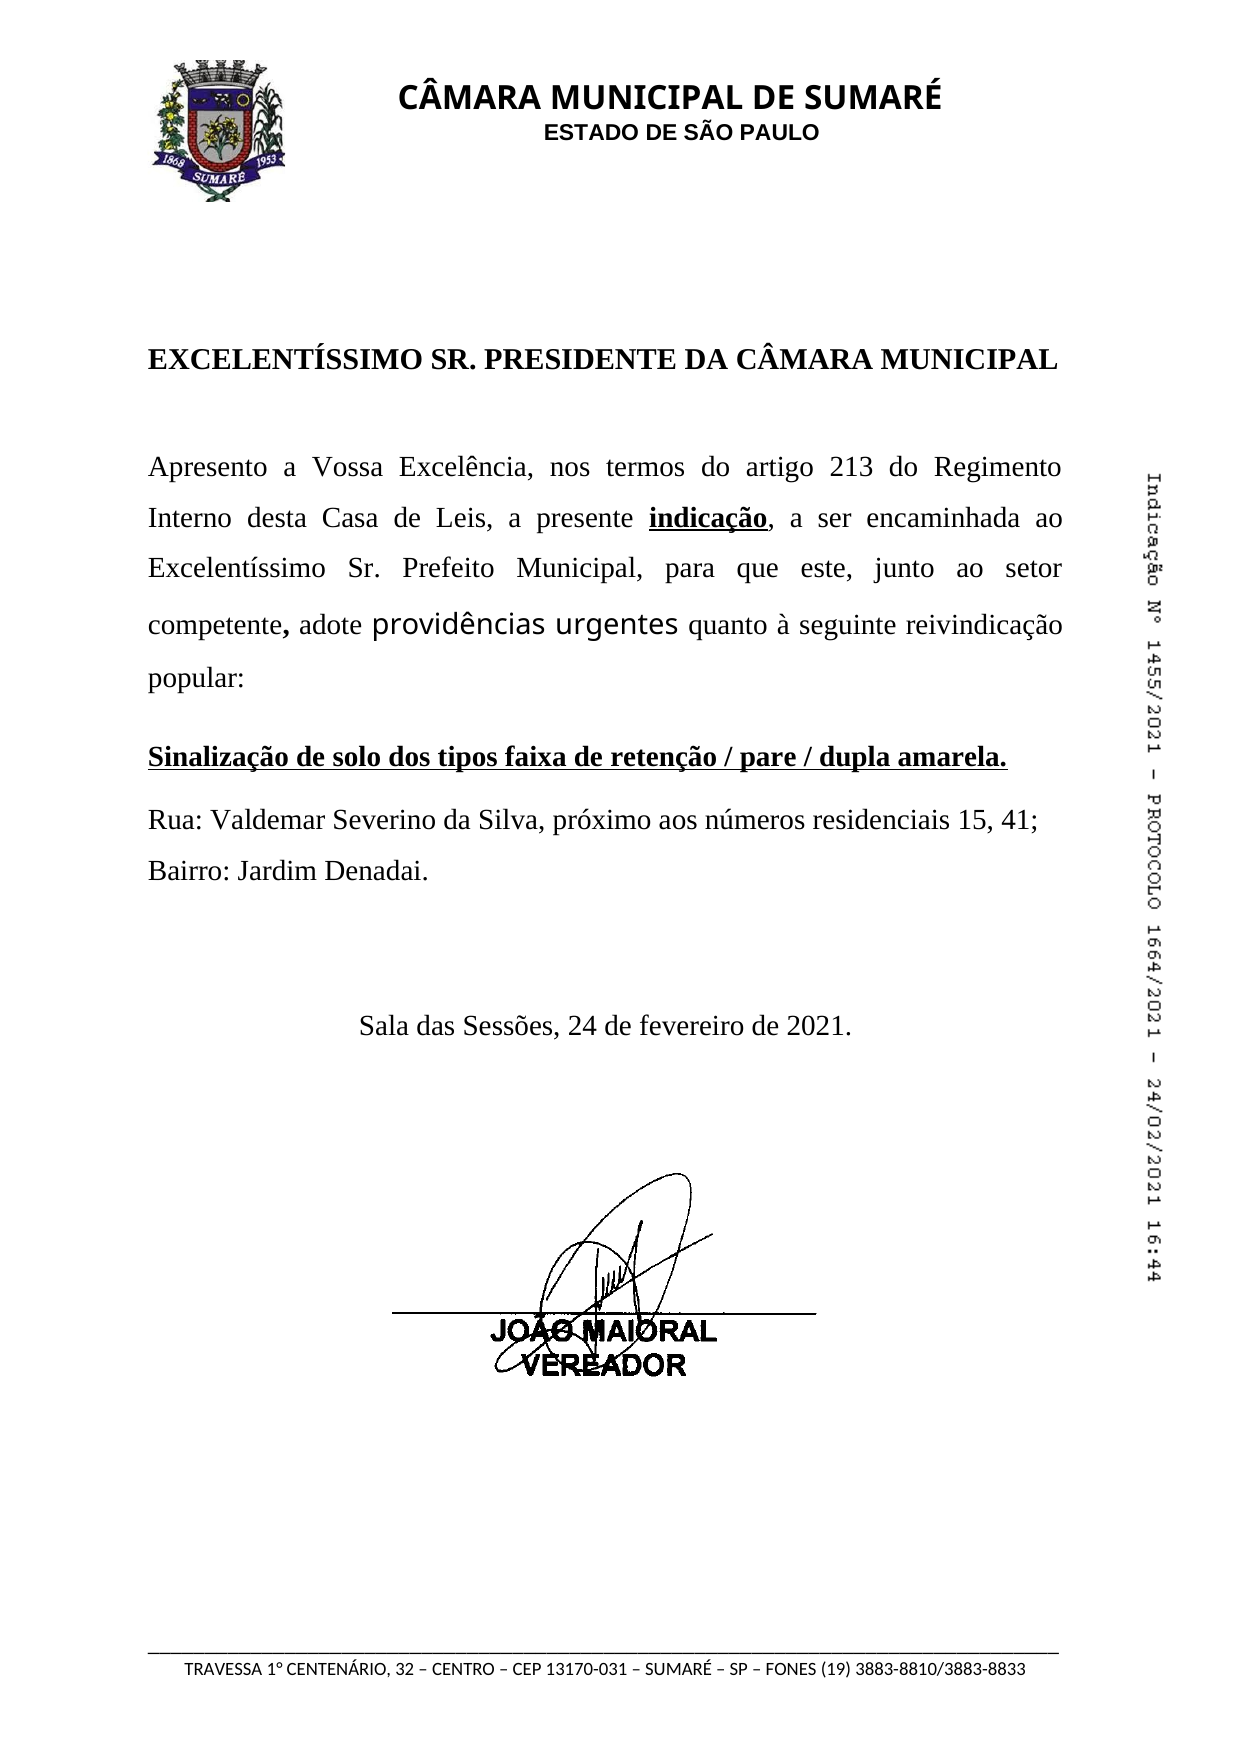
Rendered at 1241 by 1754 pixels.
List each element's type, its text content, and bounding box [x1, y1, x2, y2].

picture [1120, 468, 1183, 1286]
text Sinalização de solo dos tipos faixa de retenção / pare / dupla amarela. [148, 739, 1063, 773]
text Rua: Valdemar Severino da Silva, próximo aos números residenciais 15, 41; [148, 802, 1063, 836]
text Sala das Sessões, 24 de fevereiro de 2021. [148, 1008, 1063, 1042]
text Bairro: Jardim Denadai. [148, 853, 1063, 886]
picture [147, 60, 286, 202]
text Apresento a Vossa Excelência, nos termos do artigo 213 do Regimento Interno desta Casa de Leis, a presente indicação, a ser encaminhada ao Excelentíssimo Sr. Prefeito Municipal, para que este, junto ao setor competente, adote providências urgentes quanto à seguinte reivindicação popular: [148, 449, 1063, 693]
text EXCELENTÍSSIMO SR. PRESIDENTE DA CÂMARA MUNICIPAL [148, 341, 1063, 376]
